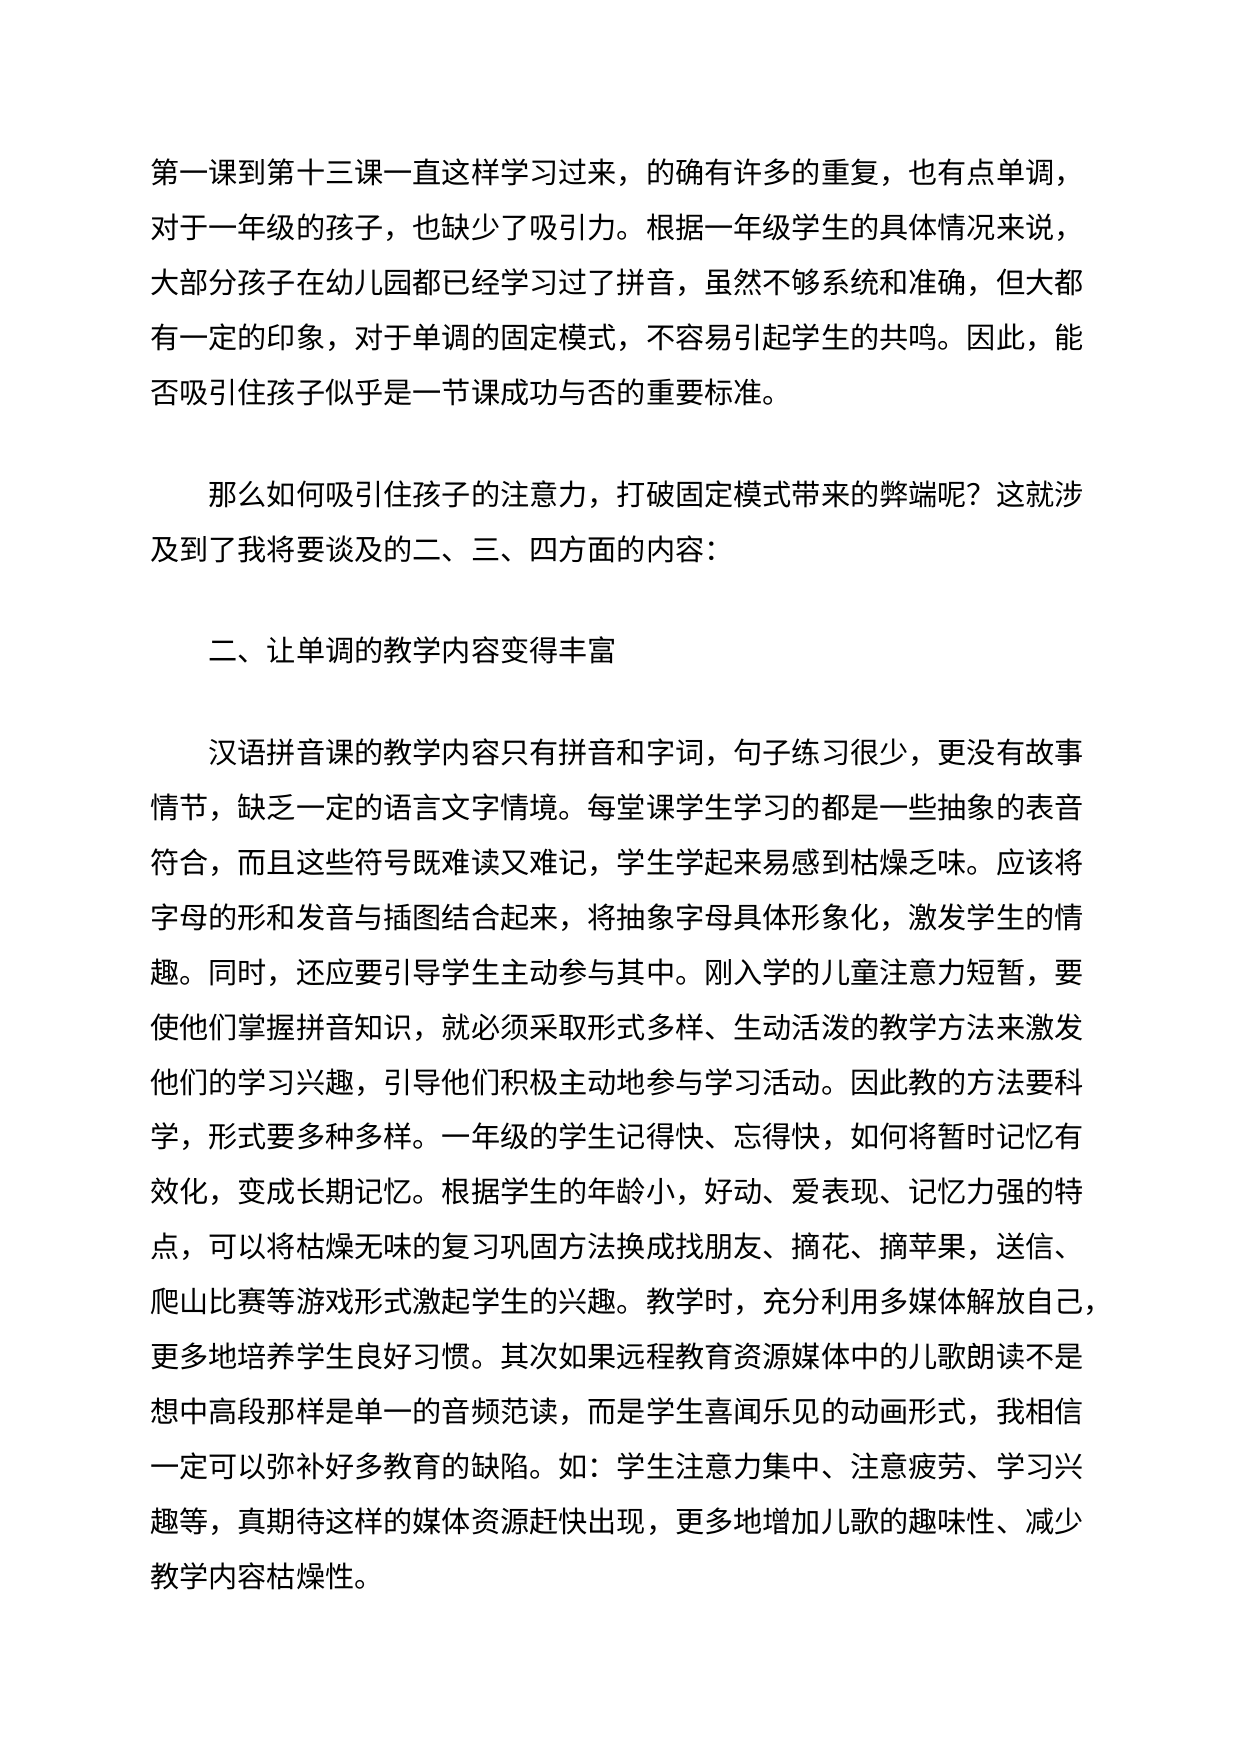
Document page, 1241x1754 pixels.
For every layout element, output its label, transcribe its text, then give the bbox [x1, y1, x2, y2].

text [150, 150, 1090, 412]
text 汉语拼音课的教学内容只有拼音和字词，句子练习很少，更没有故事情节，缺乏一定的语言文字情境。每堂课学生学习的都是一些抽象的表音符合，而且这些符号既难读又难记，学生学起来易感到枯燥乏味。应该将字母的形和发音与插图结合起来，将抽象字母具体形象化，激发学生的情趣。同时，还应要引导学生主动参与其中。刚入学的儿童注意力短暂，要使他们掌握拼音知识，就必须采取形式多样、生动活泼的教学方法来激发他们的学习兴趣，引导他们积极主动地参与学习活动。因此教的方法要科学，形式要多种多样。一年级的学生记得快、忘得快，如何将暂时记忆有效化，变成长期记忆。根据学生的年龄小，好动、爱表现、记忆力强的特点，可以将枯燥无味的复习巩固方法换成找朋友、摘花、摘苹果，送信、爬山比赛等游戏形式激起学生的兴趣。教学时，充分利用多媒体解放自己，更多地培养学生良好习惯。其次如果远程教育资源媒体中的儿歌朗读不是想中高段那样是单一的音频范读，而是学生喜闻乐见的动画形式，我相信一定可以弥补好多教育的缺陷。如：学生注意力集中、注意疲劳、学习兴趣等，真期待这样的媒体资源赶快出现，更多地增加儿歌的趣味性、减少教学内容枯燥性。 [150, 730, 1090, 1596]
text 二、让单调的教学内容变得丰富 [150, 628, 1090, 670]
text 那么如何吸引住孩子的注意力，打破固定模式带来的弊端呢？这就涉及到了我将要谈及的二、三、四方面的内容： [150, 471, 1090, 568]
